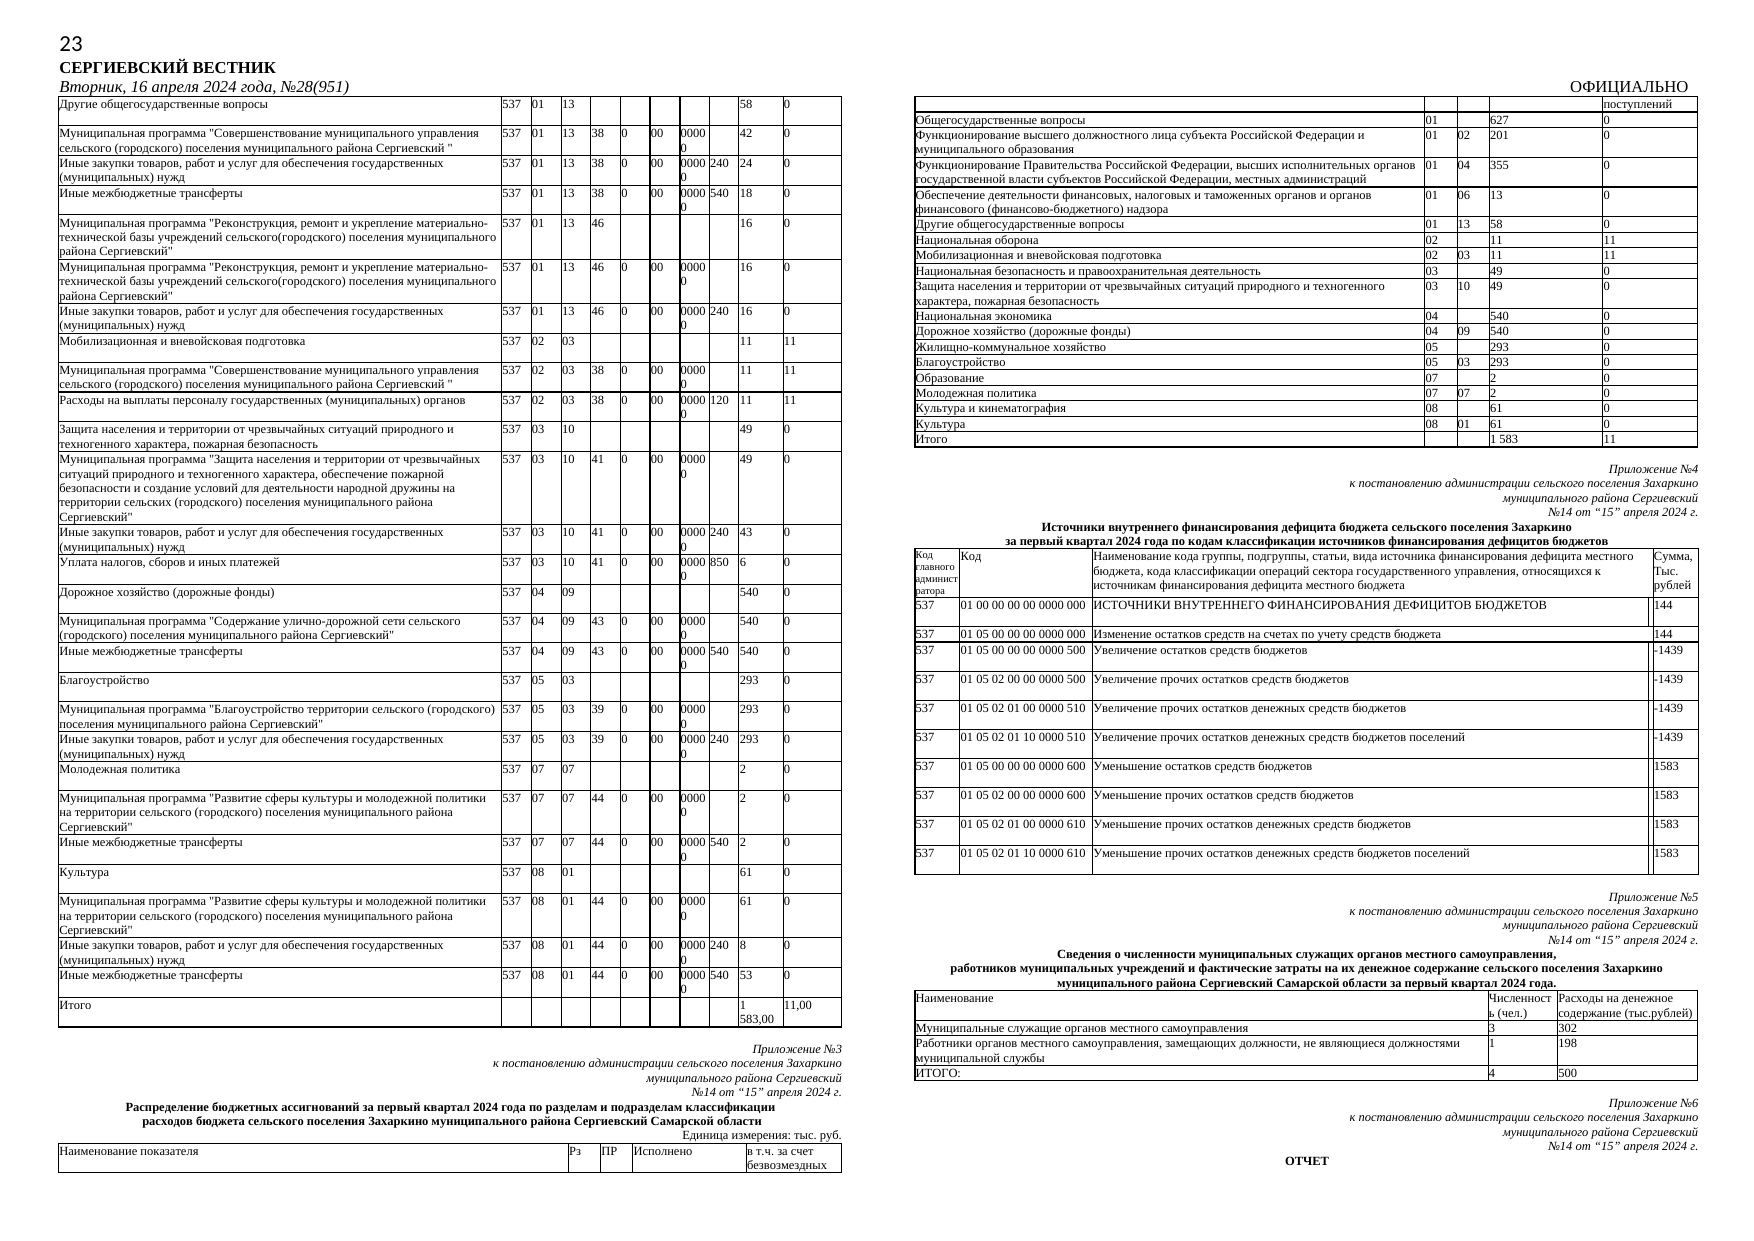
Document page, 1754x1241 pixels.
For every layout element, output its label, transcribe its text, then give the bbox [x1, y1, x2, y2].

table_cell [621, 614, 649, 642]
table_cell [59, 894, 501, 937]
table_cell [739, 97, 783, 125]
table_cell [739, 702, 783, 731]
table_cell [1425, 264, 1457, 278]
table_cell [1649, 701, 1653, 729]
text к постановлению администрации сельского поселения Захаркино [915, 904, 1698, 918]
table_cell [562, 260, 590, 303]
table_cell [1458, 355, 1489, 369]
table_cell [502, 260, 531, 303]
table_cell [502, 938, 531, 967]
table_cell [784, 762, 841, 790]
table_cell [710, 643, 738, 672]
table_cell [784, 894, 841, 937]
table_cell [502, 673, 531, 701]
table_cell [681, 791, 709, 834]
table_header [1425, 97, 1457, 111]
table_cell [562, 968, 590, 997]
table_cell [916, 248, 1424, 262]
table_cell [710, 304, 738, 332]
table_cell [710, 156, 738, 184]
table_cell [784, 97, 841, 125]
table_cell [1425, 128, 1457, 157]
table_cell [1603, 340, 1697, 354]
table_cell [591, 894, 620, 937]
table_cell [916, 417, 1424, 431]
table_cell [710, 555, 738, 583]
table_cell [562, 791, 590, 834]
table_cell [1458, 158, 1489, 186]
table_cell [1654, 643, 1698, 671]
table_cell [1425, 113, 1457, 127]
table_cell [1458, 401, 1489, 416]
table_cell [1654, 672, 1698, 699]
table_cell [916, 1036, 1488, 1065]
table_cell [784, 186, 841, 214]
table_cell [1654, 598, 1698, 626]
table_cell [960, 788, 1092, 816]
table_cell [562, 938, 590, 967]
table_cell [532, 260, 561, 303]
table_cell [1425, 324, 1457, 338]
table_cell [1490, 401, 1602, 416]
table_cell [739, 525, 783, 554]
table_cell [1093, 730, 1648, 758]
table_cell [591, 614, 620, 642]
text Распределение бюджетных ассигнований за первый квартал 2024 года по разделам и подразделам классификации [59, 1099, 842, 1114]
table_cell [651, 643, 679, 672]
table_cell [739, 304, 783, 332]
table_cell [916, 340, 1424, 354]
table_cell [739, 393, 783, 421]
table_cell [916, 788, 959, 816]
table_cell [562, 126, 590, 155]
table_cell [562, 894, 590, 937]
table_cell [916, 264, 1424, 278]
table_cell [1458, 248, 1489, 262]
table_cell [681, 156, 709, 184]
text Источники внутреннего финансирования дефицита бюджета сельского поселения Захаркино [915, 519, 1698, 534]
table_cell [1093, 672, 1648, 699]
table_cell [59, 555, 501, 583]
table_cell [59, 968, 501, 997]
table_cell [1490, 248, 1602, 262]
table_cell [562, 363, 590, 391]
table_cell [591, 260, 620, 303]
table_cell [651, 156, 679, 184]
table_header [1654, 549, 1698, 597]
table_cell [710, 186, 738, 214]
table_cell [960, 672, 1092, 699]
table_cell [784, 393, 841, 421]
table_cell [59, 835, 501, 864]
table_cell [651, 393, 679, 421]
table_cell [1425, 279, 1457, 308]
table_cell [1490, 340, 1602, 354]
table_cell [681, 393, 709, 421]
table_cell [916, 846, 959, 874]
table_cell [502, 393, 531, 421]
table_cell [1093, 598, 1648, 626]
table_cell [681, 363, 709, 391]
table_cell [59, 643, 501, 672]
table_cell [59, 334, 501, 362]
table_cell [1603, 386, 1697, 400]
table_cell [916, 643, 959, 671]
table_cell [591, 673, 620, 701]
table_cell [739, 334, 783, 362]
text работников муниципальных учреждений и фактические затраты на их денежное содержание сельского поселения Захаркино муниципального района Сергиевский Самарской области за первый квартал 2024 года. [915, 961, 1698, 990]
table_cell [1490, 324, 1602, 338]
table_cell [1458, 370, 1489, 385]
text Приложение №3 [59, 1042, 842, 1056]
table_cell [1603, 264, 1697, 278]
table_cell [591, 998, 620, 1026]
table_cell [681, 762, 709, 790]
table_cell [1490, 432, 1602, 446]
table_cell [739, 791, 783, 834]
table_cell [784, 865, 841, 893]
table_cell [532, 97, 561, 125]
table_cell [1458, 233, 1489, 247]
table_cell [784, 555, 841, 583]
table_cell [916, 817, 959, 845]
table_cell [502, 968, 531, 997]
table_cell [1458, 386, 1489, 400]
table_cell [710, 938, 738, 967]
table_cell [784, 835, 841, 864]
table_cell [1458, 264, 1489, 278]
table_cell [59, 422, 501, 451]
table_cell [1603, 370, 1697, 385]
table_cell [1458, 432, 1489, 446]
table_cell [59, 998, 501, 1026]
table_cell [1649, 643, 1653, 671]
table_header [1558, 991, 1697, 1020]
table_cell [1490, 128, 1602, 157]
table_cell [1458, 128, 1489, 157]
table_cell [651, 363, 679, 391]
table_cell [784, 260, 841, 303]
text Приложение №4 [915, 462, 1698, 476]
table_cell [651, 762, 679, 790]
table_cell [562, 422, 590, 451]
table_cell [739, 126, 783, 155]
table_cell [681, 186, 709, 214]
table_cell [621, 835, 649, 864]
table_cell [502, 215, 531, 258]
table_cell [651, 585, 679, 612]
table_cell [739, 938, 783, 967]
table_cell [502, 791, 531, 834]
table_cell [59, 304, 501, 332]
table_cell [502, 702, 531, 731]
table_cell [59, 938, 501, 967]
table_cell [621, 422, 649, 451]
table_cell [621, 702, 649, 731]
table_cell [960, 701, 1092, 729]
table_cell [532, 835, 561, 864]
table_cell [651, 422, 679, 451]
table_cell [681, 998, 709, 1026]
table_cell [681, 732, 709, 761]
text за первый квартал 2024 года по кодам классификации источников финансирования дефицитов бюджетов [915, 534, 1698, 548]
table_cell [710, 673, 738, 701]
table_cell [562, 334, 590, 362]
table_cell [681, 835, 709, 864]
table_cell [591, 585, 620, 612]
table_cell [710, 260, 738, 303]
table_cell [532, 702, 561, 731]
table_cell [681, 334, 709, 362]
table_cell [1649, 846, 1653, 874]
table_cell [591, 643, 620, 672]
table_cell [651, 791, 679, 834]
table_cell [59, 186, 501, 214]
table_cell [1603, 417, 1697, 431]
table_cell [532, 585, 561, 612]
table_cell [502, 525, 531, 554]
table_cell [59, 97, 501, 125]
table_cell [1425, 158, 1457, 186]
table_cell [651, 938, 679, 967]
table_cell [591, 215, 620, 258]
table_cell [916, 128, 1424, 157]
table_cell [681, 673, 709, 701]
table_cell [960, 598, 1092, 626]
text Приложение №6 [915, 1096, 1698, 1110]
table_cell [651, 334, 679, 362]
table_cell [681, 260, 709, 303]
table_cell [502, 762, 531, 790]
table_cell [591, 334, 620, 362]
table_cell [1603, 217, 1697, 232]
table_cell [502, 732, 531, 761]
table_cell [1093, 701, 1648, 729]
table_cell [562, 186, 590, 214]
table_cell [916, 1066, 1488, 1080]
text расходов бюджета сельского поселения Захаркино муниципального района Сергиевский Самарской области [59, 1114, 842, 1128]
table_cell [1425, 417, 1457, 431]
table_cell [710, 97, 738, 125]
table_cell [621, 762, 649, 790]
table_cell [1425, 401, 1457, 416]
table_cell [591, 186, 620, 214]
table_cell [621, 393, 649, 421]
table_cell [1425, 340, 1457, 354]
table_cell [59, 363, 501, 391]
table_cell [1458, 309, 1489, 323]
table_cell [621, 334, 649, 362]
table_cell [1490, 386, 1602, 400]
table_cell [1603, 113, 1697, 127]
text к постановлению администрации сельского поселения Захаркино [915, 476, 1698, 491]
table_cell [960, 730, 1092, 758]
text Приложение №5 [915, 889, 1698, 904]
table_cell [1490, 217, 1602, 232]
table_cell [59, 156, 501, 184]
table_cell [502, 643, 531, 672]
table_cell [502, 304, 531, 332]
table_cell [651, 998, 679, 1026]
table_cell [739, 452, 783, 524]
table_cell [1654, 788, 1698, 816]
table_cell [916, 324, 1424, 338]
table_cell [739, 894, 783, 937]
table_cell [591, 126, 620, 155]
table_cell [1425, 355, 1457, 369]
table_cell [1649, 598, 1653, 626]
text Единица измерения: тыс. руб. [59, 1128, 842, 1142]
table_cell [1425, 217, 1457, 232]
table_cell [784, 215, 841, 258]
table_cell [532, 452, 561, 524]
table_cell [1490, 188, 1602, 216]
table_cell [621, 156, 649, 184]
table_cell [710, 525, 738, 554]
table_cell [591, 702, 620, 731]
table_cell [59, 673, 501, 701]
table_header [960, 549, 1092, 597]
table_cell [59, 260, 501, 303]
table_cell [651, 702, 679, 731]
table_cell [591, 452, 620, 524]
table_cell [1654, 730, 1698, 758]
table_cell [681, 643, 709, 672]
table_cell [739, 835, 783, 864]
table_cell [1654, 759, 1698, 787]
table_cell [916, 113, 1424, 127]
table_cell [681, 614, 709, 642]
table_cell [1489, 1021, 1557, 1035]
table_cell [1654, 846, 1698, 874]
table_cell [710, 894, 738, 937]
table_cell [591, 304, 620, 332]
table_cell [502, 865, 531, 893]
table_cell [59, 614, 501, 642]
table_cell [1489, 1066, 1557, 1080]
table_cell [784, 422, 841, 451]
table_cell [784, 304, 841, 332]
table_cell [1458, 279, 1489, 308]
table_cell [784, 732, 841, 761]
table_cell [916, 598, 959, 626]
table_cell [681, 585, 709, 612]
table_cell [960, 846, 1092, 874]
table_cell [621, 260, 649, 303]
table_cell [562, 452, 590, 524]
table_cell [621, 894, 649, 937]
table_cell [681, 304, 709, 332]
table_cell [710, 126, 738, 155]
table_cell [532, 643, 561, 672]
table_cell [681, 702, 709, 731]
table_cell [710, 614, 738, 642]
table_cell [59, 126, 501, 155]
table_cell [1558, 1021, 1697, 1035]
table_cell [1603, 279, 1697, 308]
text Сведения о численности муниципальных служащих органов местного самоуправления, [915, 947, 1698, 961]
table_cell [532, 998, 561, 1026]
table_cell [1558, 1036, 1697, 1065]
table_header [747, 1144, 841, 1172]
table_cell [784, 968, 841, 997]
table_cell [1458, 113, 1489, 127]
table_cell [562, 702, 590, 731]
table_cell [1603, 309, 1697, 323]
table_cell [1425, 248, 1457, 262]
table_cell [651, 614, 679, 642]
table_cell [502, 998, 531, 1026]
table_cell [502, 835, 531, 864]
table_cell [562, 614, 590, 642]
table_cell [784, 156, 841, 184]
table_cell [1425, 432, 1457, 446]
text муниципального района Сергиевский [59, 1071, 842, 1085]
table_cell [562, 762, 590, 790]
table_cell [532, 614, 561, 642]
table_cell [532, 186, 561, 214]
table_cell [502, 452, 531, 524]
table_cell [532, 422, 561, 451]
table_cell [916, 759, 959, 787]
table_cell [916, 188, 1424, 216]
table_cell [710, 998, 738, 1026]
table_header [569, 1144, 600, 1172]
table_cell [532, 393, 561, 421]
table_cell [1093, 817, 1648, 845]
text к постановлению администрации сельского поселения Захаркино [59, 1056, 842, 1071]
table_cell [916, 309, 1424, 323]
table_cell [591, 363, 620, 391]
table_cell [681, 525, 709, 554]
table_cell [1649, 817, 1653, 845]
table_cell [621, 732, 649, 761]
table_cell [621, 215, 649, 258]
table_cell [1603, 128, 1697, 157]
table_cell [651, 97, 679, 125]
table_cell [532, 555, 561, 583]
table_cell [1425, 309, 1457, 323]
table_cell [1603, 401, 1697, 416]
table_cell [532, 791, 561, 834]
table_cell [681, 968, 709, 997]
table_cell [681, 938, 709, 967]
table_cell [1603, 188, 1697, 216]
text №14 от “15” апреля 2024 г. [915, 505, 1698, 519]
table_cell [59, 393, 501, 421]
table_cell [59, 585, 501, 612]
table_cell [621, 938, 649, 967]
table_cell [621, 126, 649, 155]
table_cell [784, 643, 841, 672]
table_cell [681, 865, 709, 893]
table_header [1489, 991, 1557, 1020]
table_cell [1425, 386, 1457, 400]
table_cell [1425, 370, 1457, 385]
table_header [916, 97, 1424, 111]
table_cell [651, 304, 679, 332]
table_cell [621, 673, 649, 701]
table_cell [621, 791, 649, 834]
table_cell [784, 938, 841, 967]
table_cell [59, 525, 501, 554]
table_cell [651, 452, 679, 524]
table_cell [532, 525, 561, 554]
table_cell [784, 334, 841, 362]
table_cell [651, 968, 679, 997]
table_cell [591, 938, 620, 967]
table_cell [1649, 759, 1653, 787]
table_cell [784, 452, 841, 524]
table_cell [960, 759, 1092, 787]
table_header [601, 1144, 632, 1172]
text №14 от “15” апреля 2024 г. [59, 1085, 842, 1099]
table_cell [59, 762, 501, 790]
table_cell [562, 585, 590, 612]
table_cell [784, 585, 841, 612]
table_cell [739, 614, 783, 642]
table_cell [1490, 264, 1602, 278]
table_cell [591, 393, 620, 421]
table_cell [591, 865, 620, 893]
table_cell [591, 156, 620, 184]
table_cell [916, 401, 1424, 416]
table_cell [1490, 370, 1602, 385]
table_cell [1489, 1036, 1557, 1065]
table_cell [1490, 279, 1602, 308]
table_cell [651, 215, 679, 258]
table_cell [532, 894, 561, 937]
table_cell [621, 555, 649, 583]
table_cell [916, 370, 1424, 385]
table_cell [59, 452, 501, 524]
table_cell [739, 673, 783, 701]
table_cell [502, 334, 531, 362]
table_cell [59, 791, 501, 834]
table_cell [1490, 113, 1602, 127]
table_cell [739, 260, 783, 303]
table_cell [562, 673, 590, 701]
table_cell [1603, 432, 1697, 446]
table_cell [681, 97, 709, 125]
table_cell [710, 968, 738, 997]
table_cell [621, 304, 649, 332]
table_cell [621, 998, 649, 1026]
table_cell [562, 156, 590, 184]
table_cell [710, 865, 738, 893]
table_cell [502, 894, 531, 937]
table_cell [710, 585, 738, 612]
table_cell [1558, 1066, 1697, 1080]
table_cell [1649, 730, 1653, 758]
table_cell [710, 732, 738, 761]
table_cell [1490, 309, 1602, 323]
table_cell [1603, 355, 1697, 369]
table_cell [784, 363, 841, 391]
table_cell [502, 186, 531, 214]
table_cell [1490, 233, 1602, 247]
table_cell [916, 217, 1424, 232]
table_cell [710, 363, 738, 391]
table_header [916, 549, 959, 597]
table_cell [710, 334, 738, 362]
text муниципального района Сергиевский [915, 491, 1698, 505]
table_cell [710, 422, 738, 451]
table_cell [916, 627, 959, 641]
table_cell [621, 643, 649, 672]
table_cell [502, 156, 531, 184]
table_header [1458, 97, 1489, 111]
text муниципального района Сергиевский [915, 918, 1698, 932]
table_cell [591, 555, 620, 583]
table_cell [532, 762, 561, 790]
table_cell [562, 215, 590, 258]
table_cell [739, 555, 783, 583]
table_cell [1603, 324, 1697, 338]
text муниципального района Сергиевский [915, 1124, 1698, 1139]
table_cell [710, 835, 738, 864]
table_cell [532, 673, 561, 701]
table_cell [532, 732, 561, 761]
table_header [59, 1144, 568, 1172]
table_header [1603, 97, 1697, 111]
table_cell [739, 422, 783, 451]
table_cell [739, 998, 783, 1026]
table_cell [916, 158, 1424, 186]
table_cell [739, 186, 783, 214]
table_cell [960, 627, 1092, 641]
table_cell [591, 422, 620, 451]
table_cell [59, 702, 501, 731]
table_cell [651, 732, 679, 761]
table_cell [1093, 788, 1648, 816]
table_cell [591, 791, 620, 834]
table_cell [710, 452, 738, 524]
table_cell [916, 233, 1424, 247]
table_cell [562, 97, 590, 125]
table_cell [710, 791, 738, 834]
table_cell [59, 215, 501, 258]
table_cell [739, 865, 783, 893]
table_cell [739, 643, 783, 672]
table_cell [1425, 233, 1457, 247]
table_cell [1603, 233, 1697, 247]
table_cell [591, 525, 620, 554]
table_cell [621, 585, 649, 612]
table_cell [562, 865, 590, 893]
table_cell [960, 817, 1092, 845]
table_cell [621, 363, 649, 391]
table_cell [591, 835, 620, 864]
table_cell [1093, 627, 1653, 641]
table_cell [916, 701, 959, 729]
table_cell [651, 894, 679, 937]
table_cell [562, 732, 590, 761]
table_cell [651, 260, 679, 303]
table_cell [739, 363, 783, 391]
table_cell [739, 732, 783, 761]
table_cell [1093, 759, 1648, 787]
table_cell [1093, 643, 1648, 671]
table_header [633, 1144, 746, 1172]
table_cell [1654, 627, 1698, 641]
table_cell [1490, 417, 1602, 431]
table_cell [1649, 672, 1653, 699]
text №14 от “15” апреля 2024 г. [915, 932, 1698, 947]
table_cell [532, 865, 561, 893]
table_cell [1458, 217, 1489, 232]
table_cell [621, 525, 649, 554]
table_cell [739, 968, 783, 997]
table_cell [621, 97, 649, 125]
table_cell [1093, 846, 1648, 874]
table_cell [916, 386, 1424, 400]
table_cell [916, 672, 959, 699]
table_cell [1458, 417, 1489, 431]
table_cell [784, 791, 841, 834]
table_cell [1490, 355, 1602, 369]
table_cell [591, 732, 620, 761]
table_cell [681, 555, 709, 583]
text №14 от “15” апреля 2024 г. [915, 1139, 1698, 1153]
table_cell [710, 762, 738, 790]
text ОТЧЕТ [915, 1153, 1698, 1168]
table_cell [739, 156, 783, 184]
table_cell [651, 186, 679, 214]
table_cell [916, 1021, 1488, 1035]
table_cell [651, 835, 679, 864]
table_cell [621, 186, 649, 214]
text к постановлению администрации сельского поселения Захаркино [915, 1110, 1698, 1124]
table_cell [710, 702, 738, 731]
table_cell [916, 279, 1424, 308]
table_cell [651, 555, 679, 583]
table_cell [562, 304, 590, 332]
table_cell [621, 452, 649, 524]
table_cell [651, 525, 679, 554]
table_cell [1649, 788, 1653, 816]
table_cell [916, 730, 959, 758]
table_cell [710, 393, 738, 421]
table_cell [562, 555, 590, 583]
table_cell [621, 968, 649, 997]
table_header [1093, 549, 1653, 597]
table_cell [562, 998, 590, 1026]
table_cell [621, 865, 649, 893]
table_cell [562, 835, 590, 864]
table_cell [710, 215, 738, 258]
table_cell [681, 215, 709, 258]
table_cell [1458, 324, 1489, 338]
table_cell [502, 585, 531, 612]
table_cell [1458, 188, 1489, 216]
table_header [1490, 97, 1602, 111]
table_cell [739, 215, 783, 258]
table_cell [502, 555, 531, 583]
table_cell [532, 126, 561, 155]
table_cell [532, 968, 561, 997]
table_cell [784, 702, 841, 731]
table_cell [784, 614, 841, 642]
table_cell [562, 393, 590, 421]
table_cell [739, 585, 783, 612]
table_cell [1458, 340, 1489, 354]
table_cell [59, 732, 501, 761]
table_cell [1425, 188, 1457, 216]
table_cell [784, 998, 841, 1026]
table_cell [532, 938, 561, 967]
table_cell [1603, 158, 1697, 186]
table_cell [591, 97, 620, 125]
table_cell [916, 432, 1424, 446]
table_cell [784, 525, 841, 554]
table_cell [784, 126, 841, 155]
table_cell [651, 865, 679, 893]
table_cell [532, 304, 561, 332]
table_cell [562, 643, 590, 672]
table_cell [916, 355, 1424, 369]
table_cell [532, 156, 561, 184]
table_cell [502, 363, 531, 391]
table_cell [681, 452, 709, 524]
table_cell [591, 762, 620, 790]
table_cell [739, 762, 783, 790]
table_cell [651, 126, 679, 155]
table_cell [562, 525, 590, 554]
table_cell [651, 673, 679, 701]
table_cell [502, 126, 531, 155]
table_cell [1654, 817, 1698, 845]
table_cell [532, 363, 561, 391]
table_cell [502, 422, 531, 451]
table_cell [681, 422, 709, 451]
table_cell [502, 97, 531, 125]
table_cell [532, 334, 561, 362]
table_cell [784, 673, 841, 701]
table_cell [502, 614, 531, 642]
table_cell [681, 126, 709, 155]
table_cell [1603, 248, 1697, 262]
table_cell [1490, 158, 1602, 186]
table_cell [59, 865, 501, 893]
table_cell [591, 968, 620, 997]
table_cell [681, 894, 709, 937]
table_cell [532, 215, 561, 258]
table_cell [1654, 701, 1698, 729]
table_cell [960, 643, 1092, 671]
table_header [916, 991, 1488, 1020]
